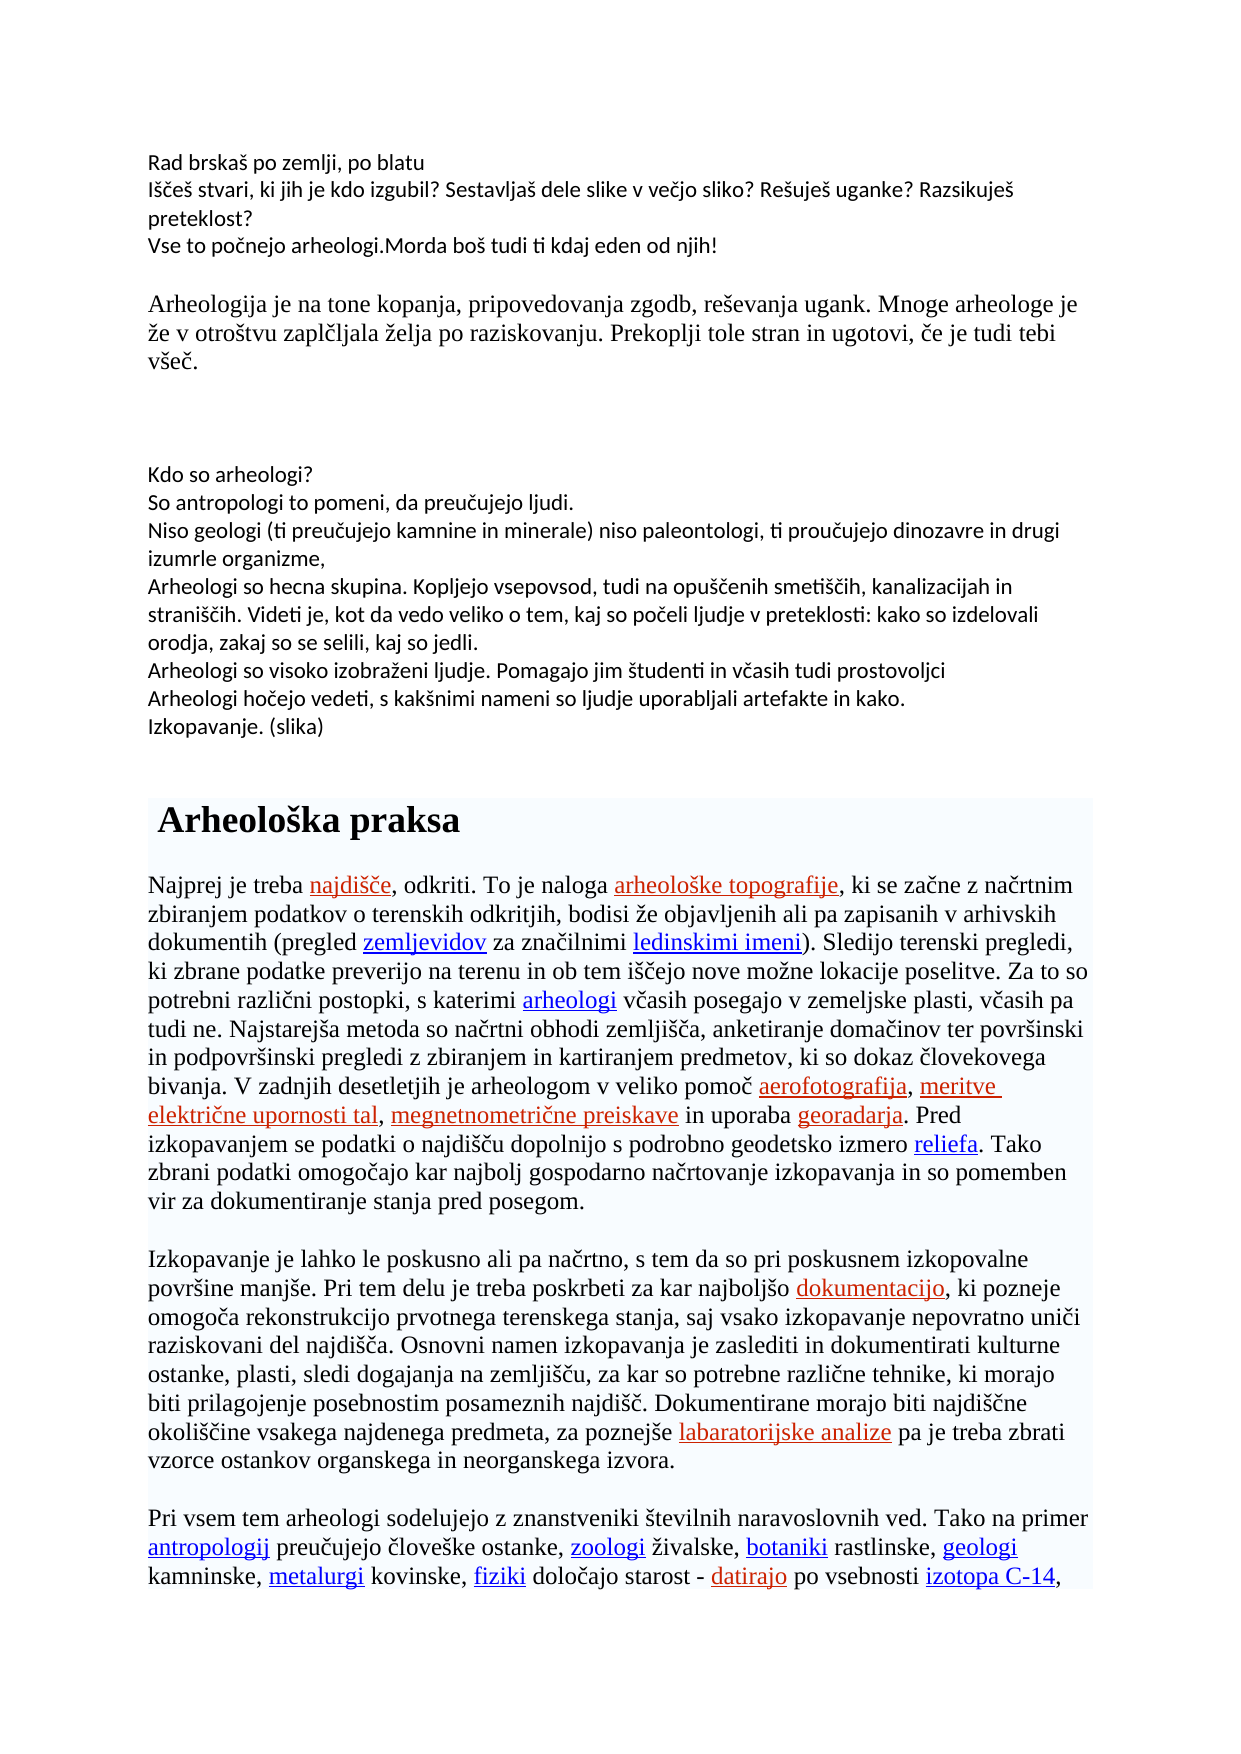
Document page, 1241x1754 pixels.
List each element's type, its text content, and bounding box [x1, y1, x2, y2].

text Iščeš stvari, ki jih je kdo izgubil? Sestavljaš dele slike v večjo sliko? Rešuješ uganke? Razsikuješ preteklost? [148, 176, 1093, 232]
text Arheološka praksa [148, 798, 1093, 841]
text Niso geologi (ti preučujejo kamnine in minerale) niso paleontologi, ti proučujejo dinozavre in drugi izumrle organizme, [148, 516, 1093, 572]
text So antropologi to pomeni, da preučujejo ljudi. [148, 488, 1093, 516]
text Arheologi hočejo vedeti, s kakšnimi nameni so ljudje uporabljali artefakte in kako. [148, 684, 1093, 712]
text Vse to počnejo arheologi.Morda boš tudi ti kdaj eden od njih! [148, 232, 1093, 260]
text Arheologi so hecna skupina. Kopljejo vsepovsod, tudi na opuščenih smetiščih, kanalizacijah in straniščih. Videti je, kot da vedo veliko o tem, kaj so počeli ljudje v preteklosti: kako so izdelovali orodja, zakaj so se selili, kaj so jedli. [148, 572, 1093, 656]
text Arheologi so visoko izobraženi ljudje. Pomagajo jim študenti in včasih tudi prostovoljci [148, 656, 1093, 684]
text Izkopavanje. (slika) [148, 712, 1093, 741]
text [148, 1503, 1093, 1589]
text Rad brskaš po zemlji, po blatu [148, 148, 1093, 176]
text Najprej je treba najdišče, odkriti. To je naloga arheološke topografije, ki se začne z načrtnim zbiranjem podatkov o terenskih odkritjih, bodisi že objavljenih ali pa zapisanih v arhivskih dokumentih (pregled zemljevidov za značilnimi ledinskimi imeni). Sledijo terenski pregledi, ki zbrane podatke preverijo na terenu in ob tem iščejo nove možne lokacije poselitve. Za to so potrebni različni postopki, s katerimi arheologi včasih posegajo v zemeljske plasti, včasih pa tudi ne. Najstarejša metoda so načrtni obhodi zemljišča, anketiranje domačinov ter površinski in podpovršinski pregledi z zbiranjem in kartiranjem predmetov, ki so dokaz človekovega bivanja. V zadnjih desetletjih je arheologom v veliko pomoč aerofotografija, meritve električne upornosti tal, megnetnometrične preiskave in uporaba georadarja. Pred izkopavanjem se podatki o najdišču dopolnijo s podrobno geodetsko izmero reliefa. Tako zbrani podatki omogočajo kar najbolj gospodarno načrtovanje izkopavanja in so pomemben vir za dokumentiranje stanja pred posegom. [148, 870, 1093, 1215]
text Kdo so arheologi? [148, 460, 1093, 488]
text Izkopavanje je lahko le poskusno ali pa načrtno, s tem da so pri poskusnem izkopovalne površine manjše. Pri tem delu je treba poskrbeti za kar najboljšo dokumentacijo, ki pozneje omogoča rekonstrukcijo prvotnega terenskega stanja, saj vsako izkopavanje nepovratno uniči raziskovani del najdišča. Osnovni namen izkopavanja je zaslediti in dokumentirati kulturne ostanke, plasti, sledi dogajanja na zemljišču, za kar so potrebne različne tehnike, ki morajo biti prilagojenje posebnostim posameznih najdišč. Dokumentirane morajo biti najdiščne okoliščine vsakega najdenega predmeta, za poznejše labaratorijske analize pa je treba zbrati vzorce ostankov organskega in neorganskega izvora. [148, 1244, 1093, 1474]
text Arheologija je na tone kopanja, pripovedovanja zgodb, reševanja ugank. Mnoge arheologe je že v otroštvu zaplčljala želja po raziskovanju. Prekoplji tole stran in ugotovi, če je tudi tebi všeč. [148, 289, 1093, 375]
